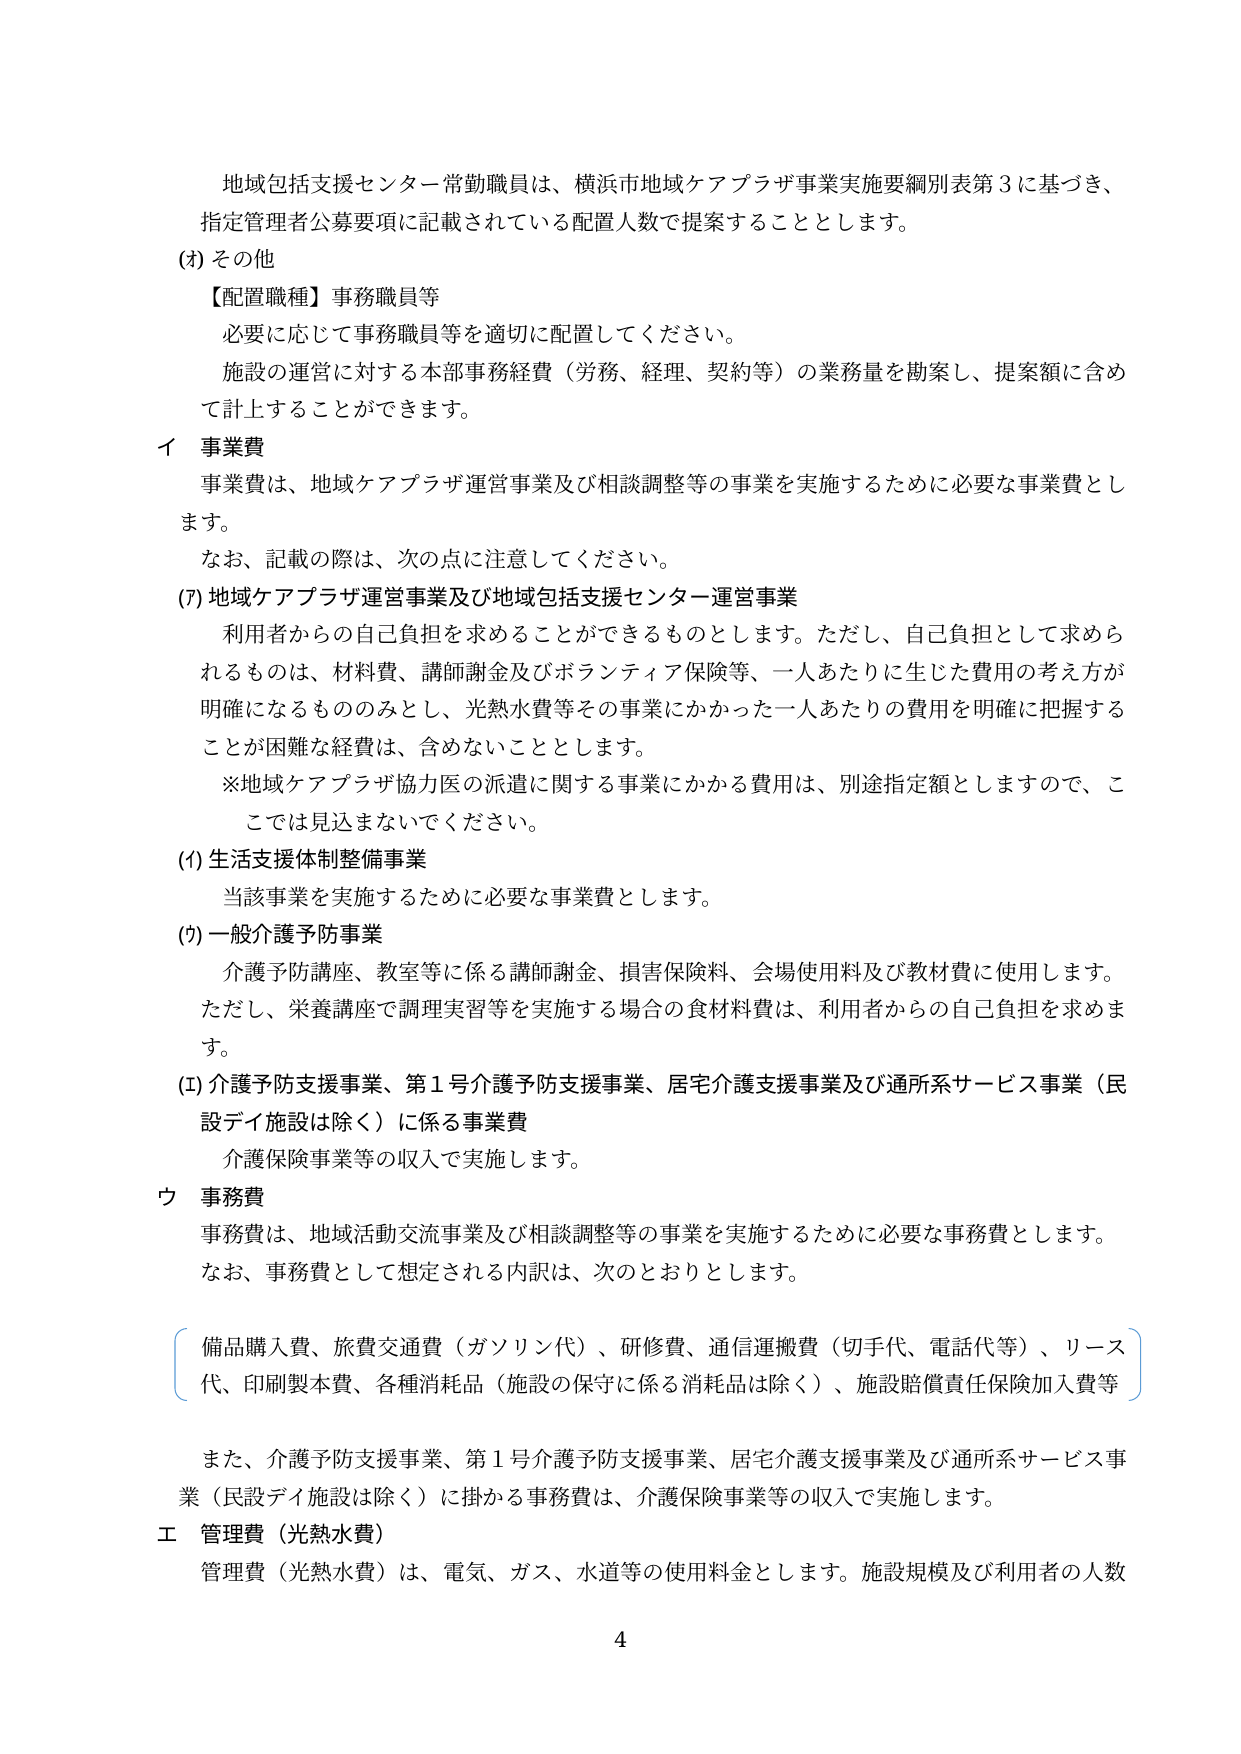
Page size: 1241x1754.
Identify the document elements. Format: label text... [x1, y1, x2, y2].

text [178, 1552, 1128, 1589]
text 備品購入費、旅費交通費（ガソリン代）、研修費、通信運搬費（切手代、電話代等）、リース代、印刷製本費、各種消耗品（施設の保守に係る消耗品は除く）、施設賠償責任保険加入費等 [112, 1327, 1128, 1402]
text イ 事業費 [112, 427, 1128, 464]
text 事務費は、地域活動交流事業及び相談調整等の事業を実施するために必要な事務費とします。 [178, 1214, 1128, 1252]
text (ｵ) その他 [112, 239, 1128, 277]
text 当該事業を実施するために必要な事業費とします。 [200, 877, 1128, 914]
text ※地域ケアプラザ協力医の派遣に関する事業にかかる費用は、別途指定額としますので、ここでは見込まないでください。 [222, 764, 1128, 839]
text 利用者からの自己負担を求めることができるものとします。ただし、自己負担として求められるものは、材料費、講師謝金及びボランティア保険等、一人あたりに生じた費用の考え方が明確になるもののみとし、光熱水費等その事業にかかった一人あたりの費用を明確に把握することが困難な経費は、含めないこととします。 [200, 614, 1128, 764]
text なお、記載の際は、次の点に注意してください。 [178, 539, 1128, 577]
text (ｴ) 介護予防支援事業、第１号介護予防支援事業、居宅介護支援事業及び通所系サービス事業（民設デイ施設は除く）に係る事業費 [178, 1064, 1128, 1139]
text (ｱ) 地域ケアプラザ運営事業及び地域包括支援センター運営事業 [112, 577, 1128, 614]
text また、介護予防支援事業、第１号介護予防支援事業、居宅介護支援事業及び通所系サービス事業（民設デイ施設は除く）に掛かる事務費は、介護保険事業等の収入で実施します。 [178, 1439, 1128, 1514]
text (ｳ) 一般介護予防事業 [112, 914, 1128, 952]
text 事業費は、地域ケアプラザ運営事業及び相談調整等の事業を実施するために必要な事業費とします。 [178, 464, 1128, 539]
text 【配置職種】事務職員等 [112, 277, 1128, 314]
text エ 管理費（光熱水費） [112, 1514, 1128, 1552]
text ウ 事務費 [112, 1177, 1128, 1214]
text (ｲ) 生活支援体制整備事業 [112, 839, 1128, 877]
text 施設の運営に対する本部事務経費（労務、経理、契約等）の業務量を勘案し、提案額に含めて計上することができます。 [200, 352, 1128, 427]
text 必要に応じて事務職員等を適切に配置してください。 [112, 314, 1128, 352]
text 地域包括支援センター常勤職員は、横浜市地域ケアプラザ事業実施要綱別表第３に基づき、指定管理者公募要項に記載されている配置人数で提案することとします。 [200, 164, 1128, 239]
text なお、事務費として想定される内訳は、次のとおりとします。 [178, 1252, 1128, 1289]
text 介護予防講座、教室等に係る講師謝金、損害保険料、会場使用料及び教材費に使用します。ただし、栄養講座で調理実習等を実施する場合の食材料費は、利用者からの自己負担を求めます。 [200, 952, 1128, 1064]
text 介護保険事業等の収入で実施します。 [112, 1139, 1128, 1177]
